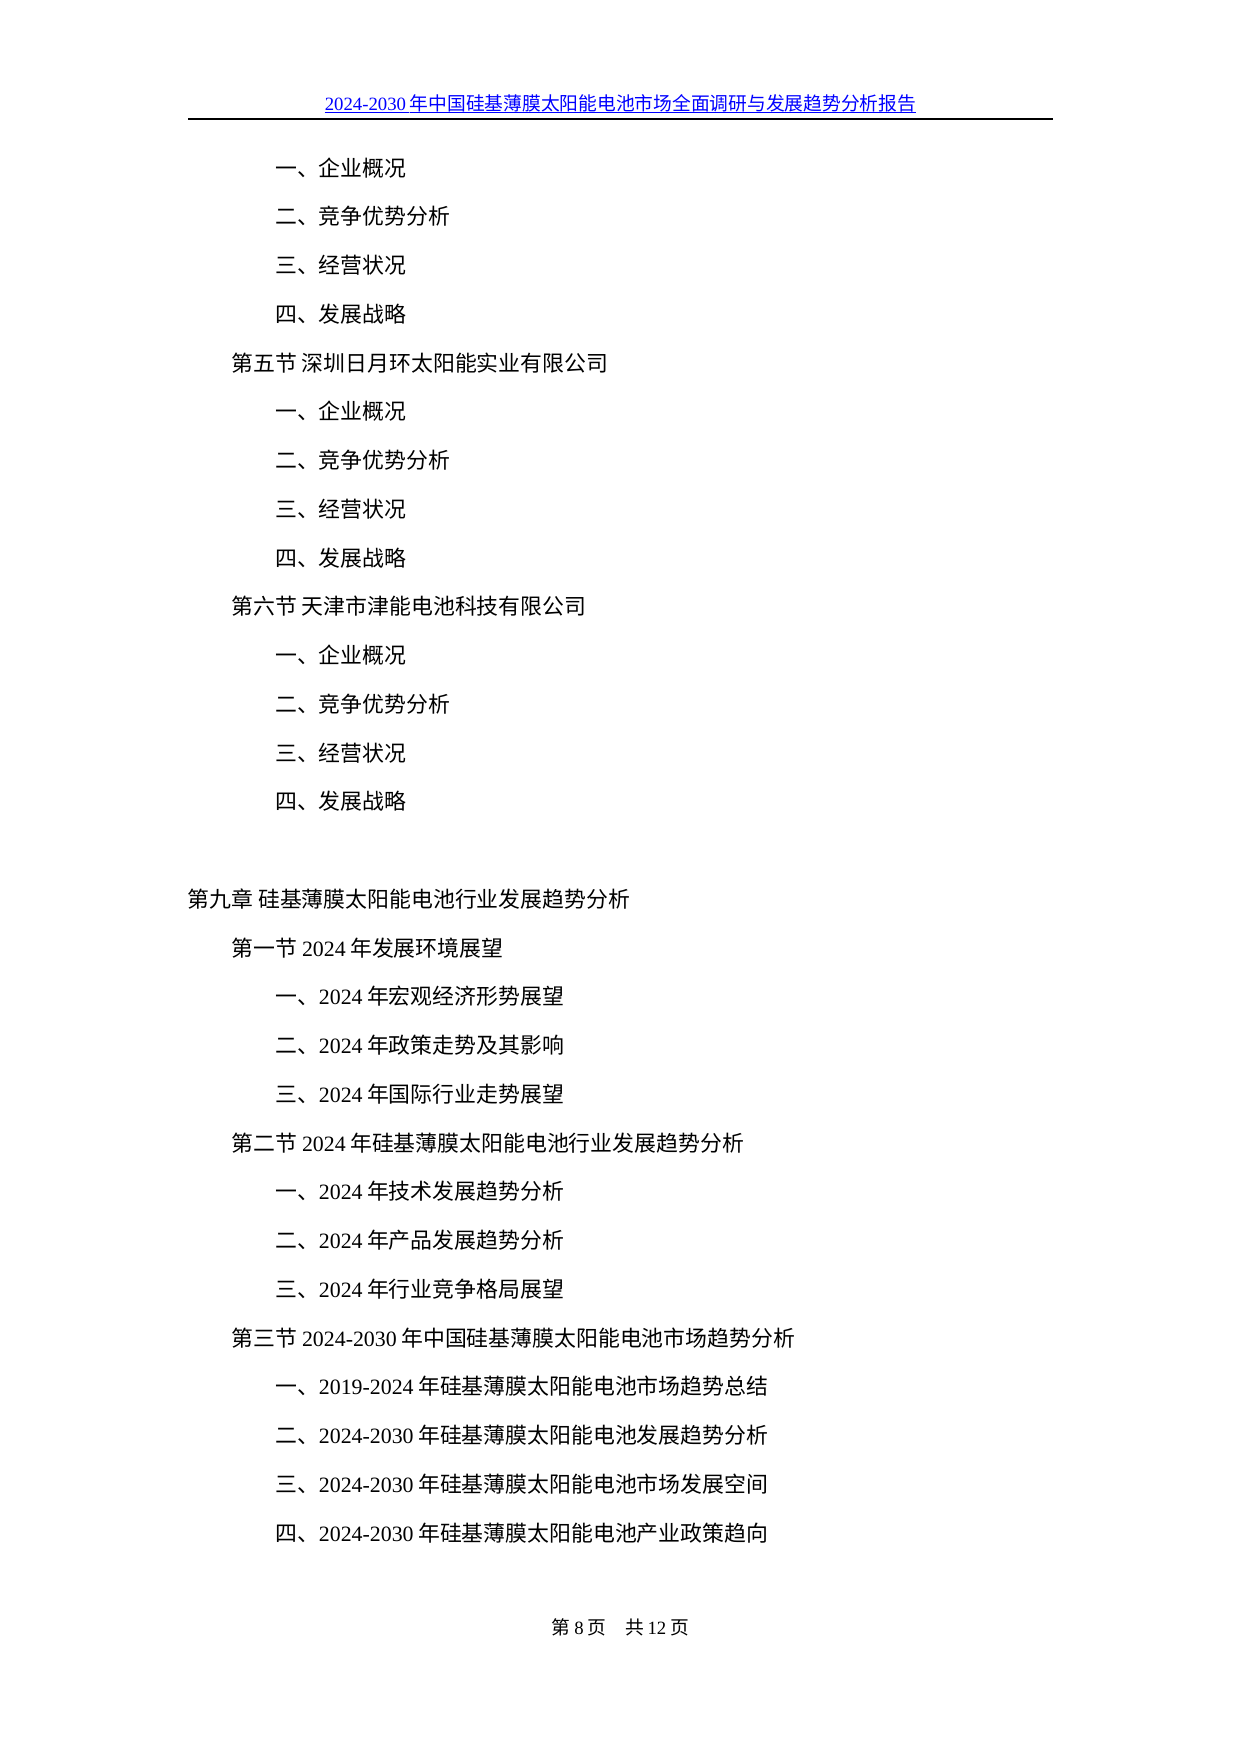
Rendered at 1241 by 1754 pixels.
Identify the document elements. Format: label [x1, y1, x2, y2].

text [187, 150, 1053, 1548]
